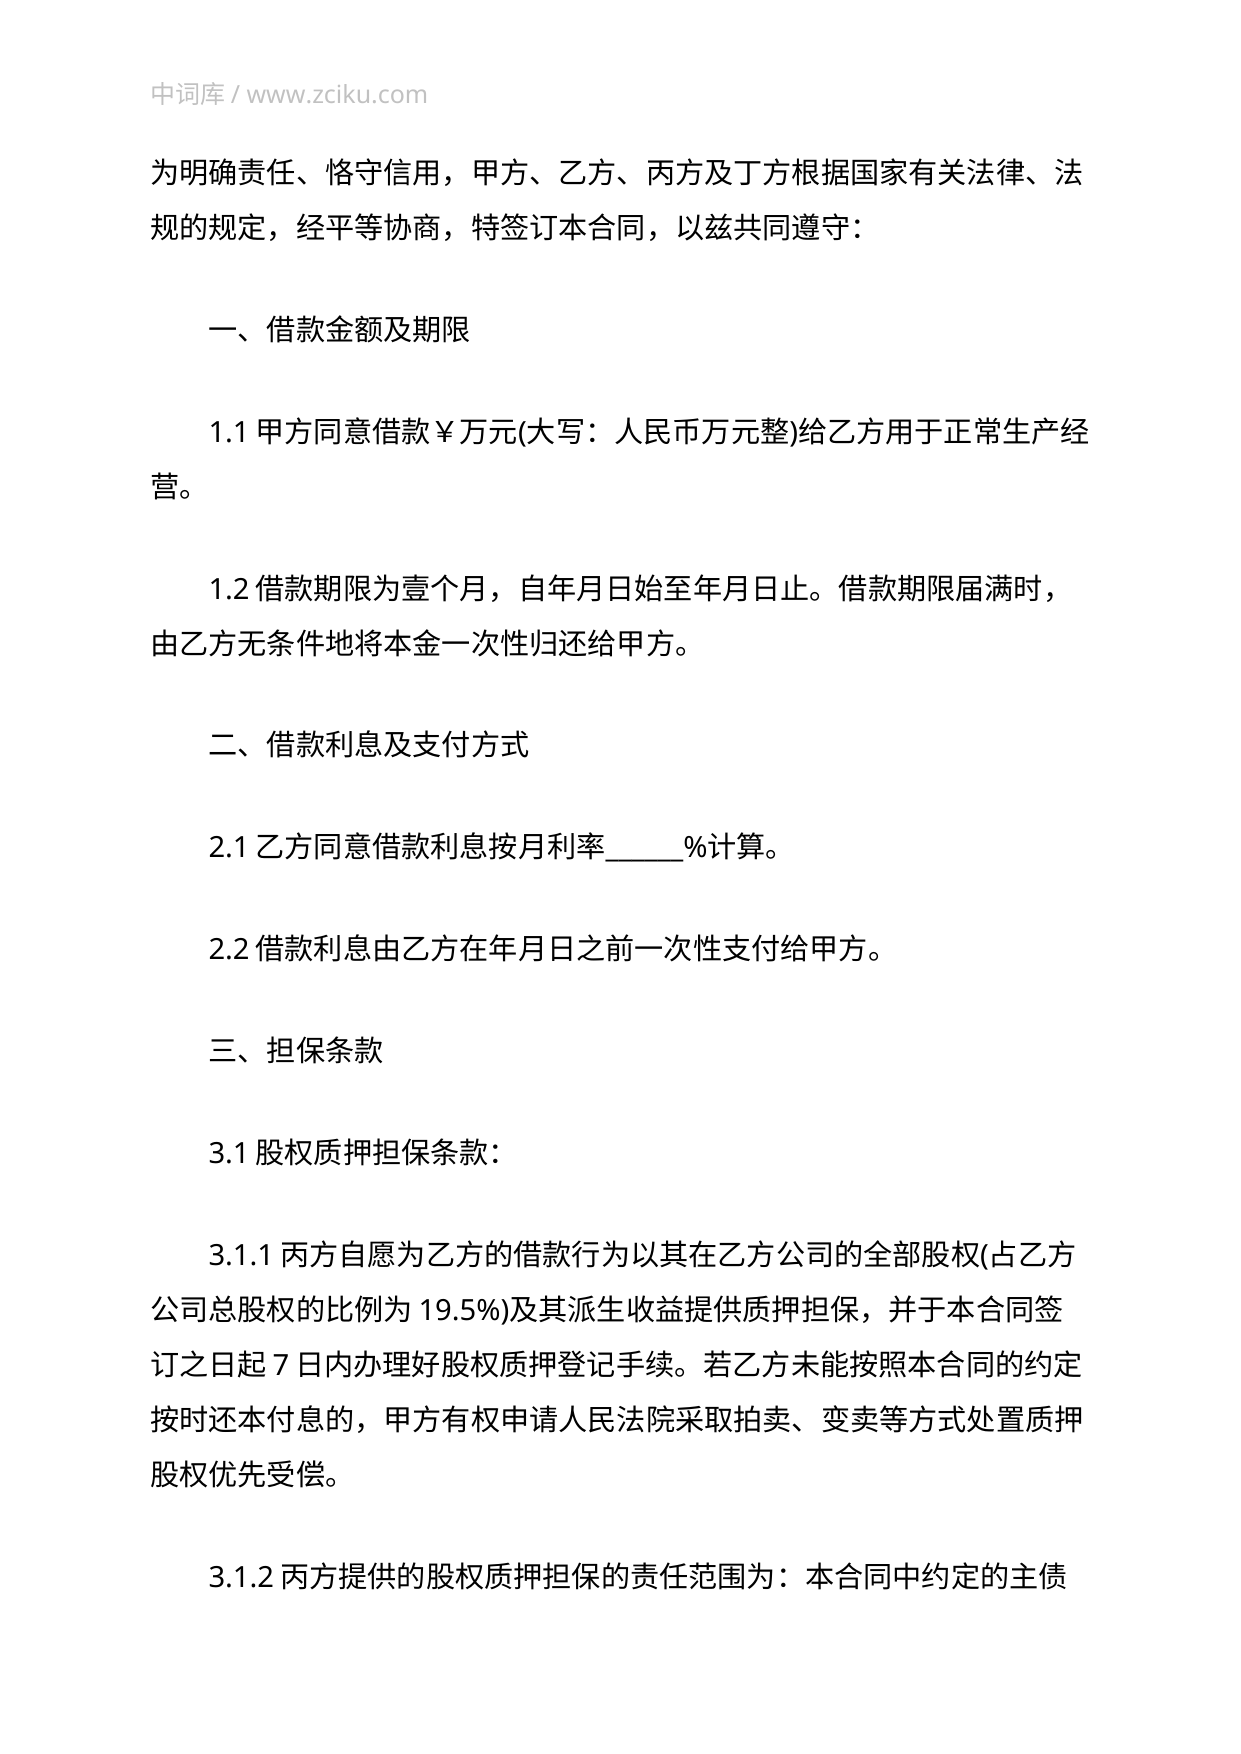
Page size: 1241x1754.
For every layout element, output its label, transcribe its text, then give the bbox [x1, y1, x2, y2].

text 三、担保条款 [150, 1028, 1090, 1070]
text 3.1股权质押担保条款： [150, 1129, 1090, 1172]
text 3.1.1丙方自愿为乙方的借款行为以其在乙方公司的全部股权(占乙方公司总股权的比例为19.5%)及其派生收益提供质押担保，并于本合同签订之日起7日内办理好股权质押登记手续。若乙方未能按照本合同的约定按时还本付息的，甲方有权申请人民法院采取拍卖、变卖等方式处置质押股权优先受偿。 [150, 1231, 1090, 1494]
text 一、借款金额及期限 [150, 307, 1090, 349]
text 2.1乙方同意借款利息按月利率______%计算。 [150, 824, 1090, 866]
text 1.1甲方同意借款￥万元(大写：人民币万元整)给乙方用于正常生产经营。 [150, 408, 1090, 506]
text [150, 1553, 1090, 1596]
text 1.2借款期限为壹个月，自年月日始至年月日止。借款期限届满时，由乙方无条件地将本金一次性归还给甲方。 [150, 565, 1090, 662]
text 二、借款利息及支付方式 [150, 722, 1090, 764]
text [150, 150, 1090, 247]
text 2.2借款利息由乙方在年月日之前一次性支付给甲方。 [150, 926, 1090, 968]
